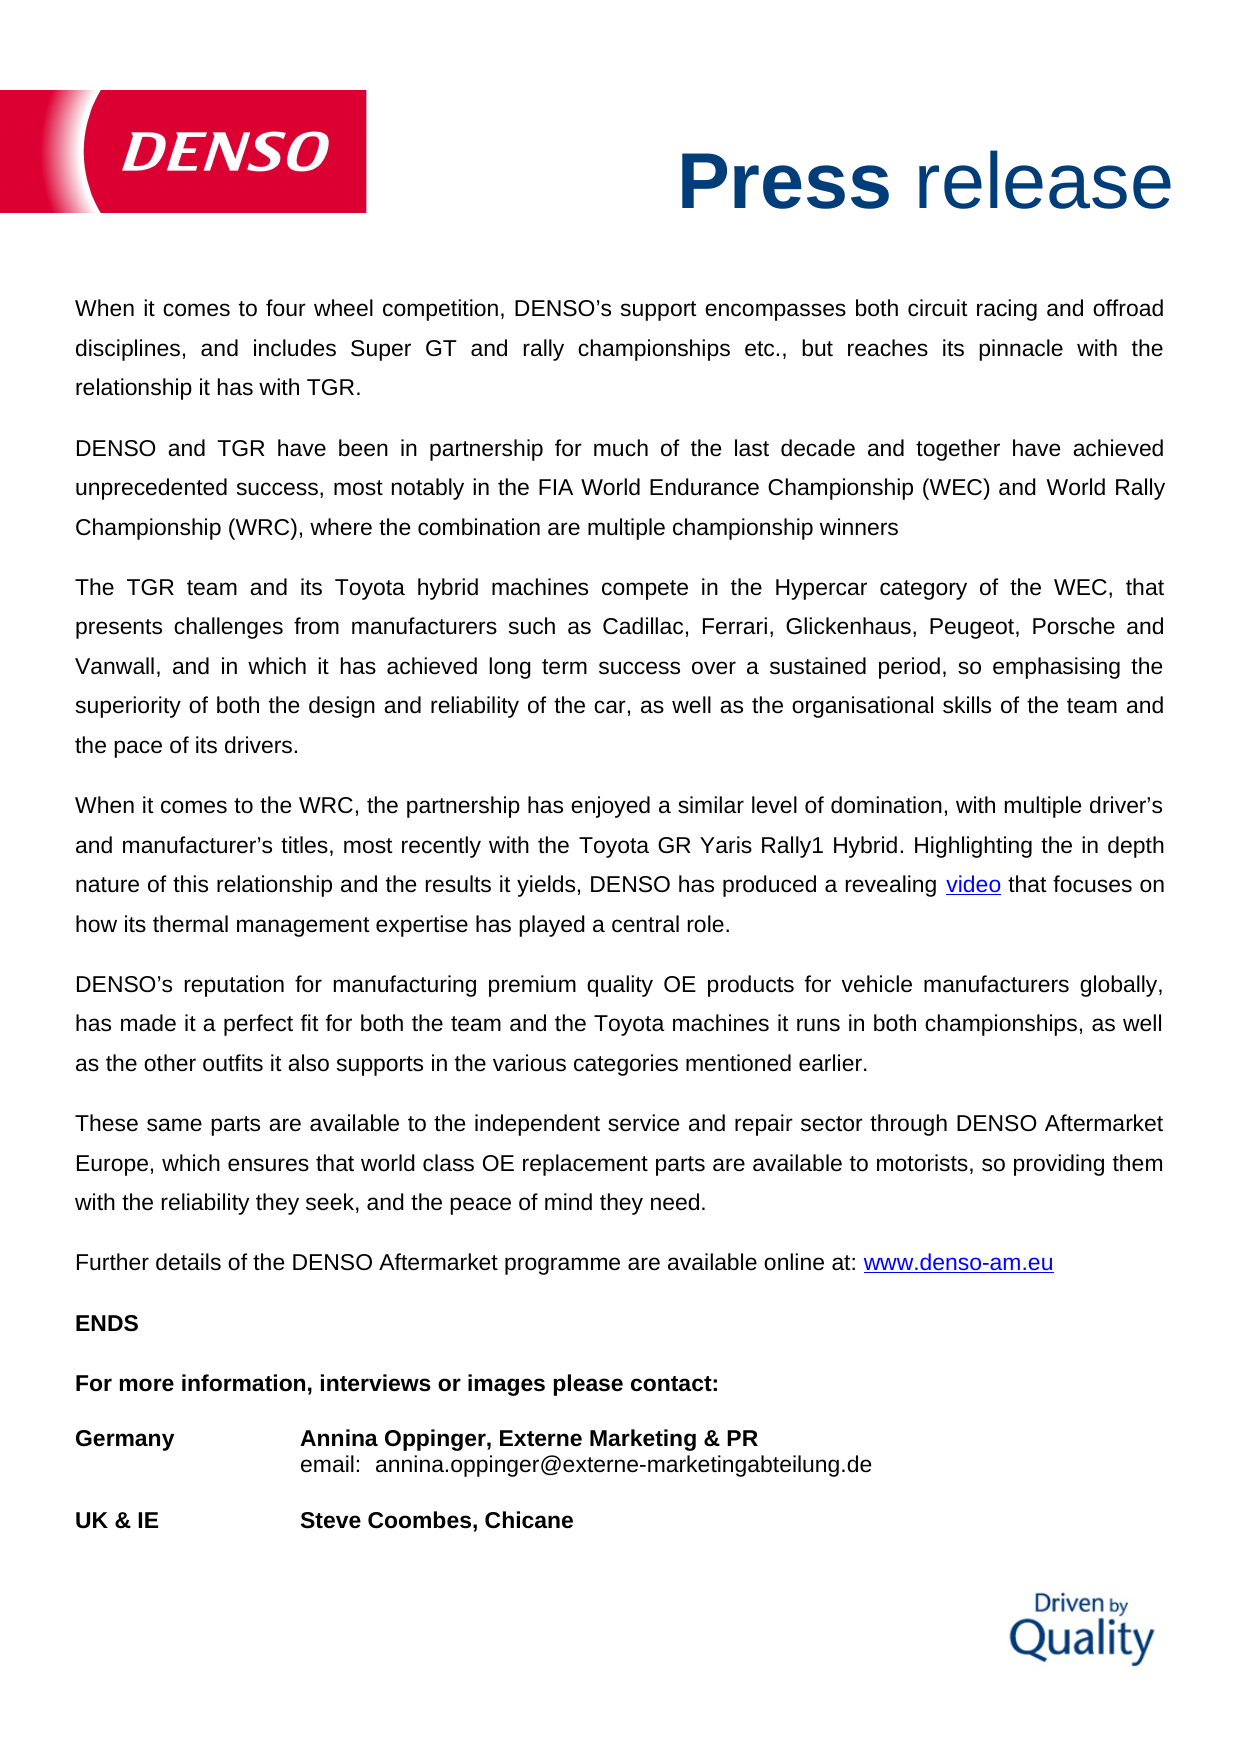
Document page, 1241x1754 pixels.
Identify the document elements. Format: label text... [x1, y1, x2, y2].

text The TGR team and its Toyota hybrid machines compete in the Hypercar category of the WEC, that presents challenges from manufacturers such as Cadillac, Ferrari, Glickenhaus, Peugeot, Porsche and Vanwall, and in which it has achieved long term success over a sustained period, so emphasising the superiority of both the design and reliability of the car, as well as the organisational skills of the team and the pace of its drivers. [75, 574, 1165, 758]
picture [997, 1552, 1166, 1681]
text Germany Annina Oppinger, Externe Marketing & PR [75, 1425, 1165, 1451]
text Further details of the DENSO Aftermarket programme are available online at: www.denso-am.eu [75, 1249, 1165, 1276]
text DENSO and TGR have been in partnership for much of the last decade and together have achieved unprecedented success, most notably in the FIA World Endurance Championship (WEC) and World Rally Championship (WRC), where the combination are multiple championship winners [75, 434, 1165, 540]
text When it comes to four wheel competition, DENSO’s support encompasses both circuit racing and offroad disciplines, and includes Super GT and rally championships etc., but reaches its pinnacle with the relationship it has with TGR. [75, 295, 1165, 401]
text DENSO’s reputation for manufacturing premium quality OE products for vehicle manufacturers globally, has made it a perfect fit for both the team and the Toyota machines it runs in both championships, as well as the other outfits it also supports in the various categories mentioned earlier. [75, 971, 1165, 1076]
text When it comes to the WRC, the partnership has enjoyed a similar level of domination, with multiple driver’s and manufacturer’s titles, most recently with the Toyota GR Yaris Rally1 Hybrid. Highlighting the in depth nature of this relationship and the results it yields, DENSO has produced a revealing video that focuses on how its thermal management expertise has played a central role. [75, 792, 1165, 937]
text ENDS [75, 1310, 1165, 1336]
text For more information, interviews or images please contact: [75, 1370, 1165, 1396]
text email: annina.oppinger@externe-marketingabteilung.de [75, 1451, 1165, 1478]
picture [0, 90, 367, 213]
text These same parts are available to the independent service and repair sector through DENSO Aftermarket Europe, which ensures that world class OE replacement parts are available to motorists, so providing them with the reliability they seek, and the peace of mind they need. [75, 1110, 1165, 1215]
text UK & IE Steve Coombes, Chicane [75, 1507, 1165, 1533]
